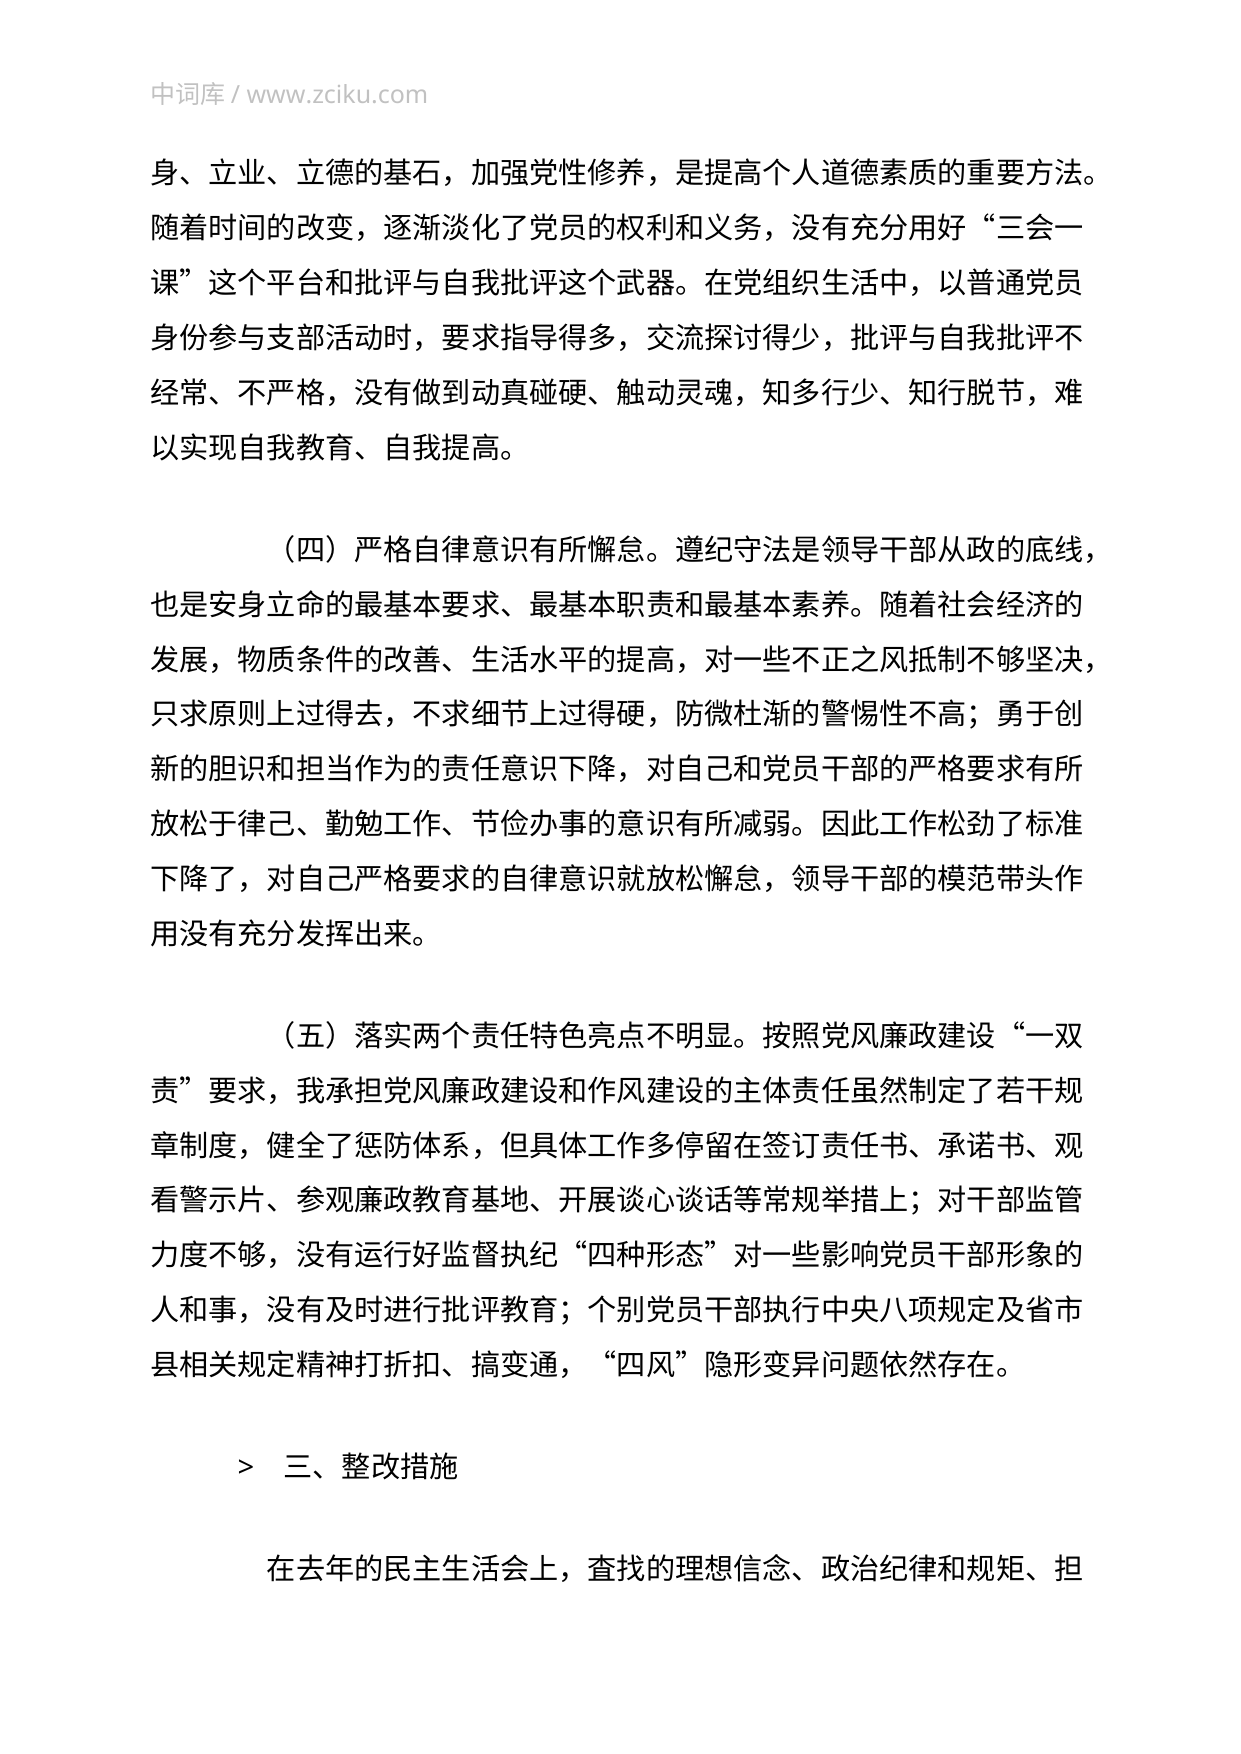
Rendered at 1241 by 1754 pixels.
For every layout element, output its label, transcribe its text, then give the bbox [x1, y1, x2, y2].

text （四）严格自律意识有所懈怠。遵纪守法是领导干部从政的底线，也是安身立命的最基本要求、最基本职责和最基本素养。随着社会经济的发展，物质条件的改善、生活水平的提高，对一些不正之风抵制不够坚决，只求原则上过得去，不求细节上过得硬，防微杜渐的警惕性不高；勇于创新的胆识和担当作为的责任意识下降，对自己和党员干部的严格要求有所放松于律己、勤勉工作、节俭办事的意识有所减弱。因此工作松劲了标准下降了，对自己严格要求的自律意识就放松懈怠，领导干部的模范带头作用没有充分发挥出来。 [150, 526, 1090, 953]
text （五）落实两个责任特色亮点不明显。按照党风廉政建设“一双责”要求，我承担党风廉政建设和作风建设的主体责任虽然制定了若干规章制度，健全了惩防体系，但具体工作多停留在签订责任书、承诺书、观看警示片、参观廉政教育基地、开展谈心谈话等常规举措上；对干部监管力度不够，没有运行好监督执纪“四种形态”对一些影响党员干部形象的人和事，没有及时进行批评教育；个别党员干部执行中央八项规定及省市县相关规定精神打折扣、搞变通，“四风”隐形变异问题依然存在。 [150, 1012, 1090, 1384]
text > 三、整改措施 [150, 1443, 1090, 1486]
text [150, 150, 1090, 467]
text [150, 1545, 1090, 1588]
